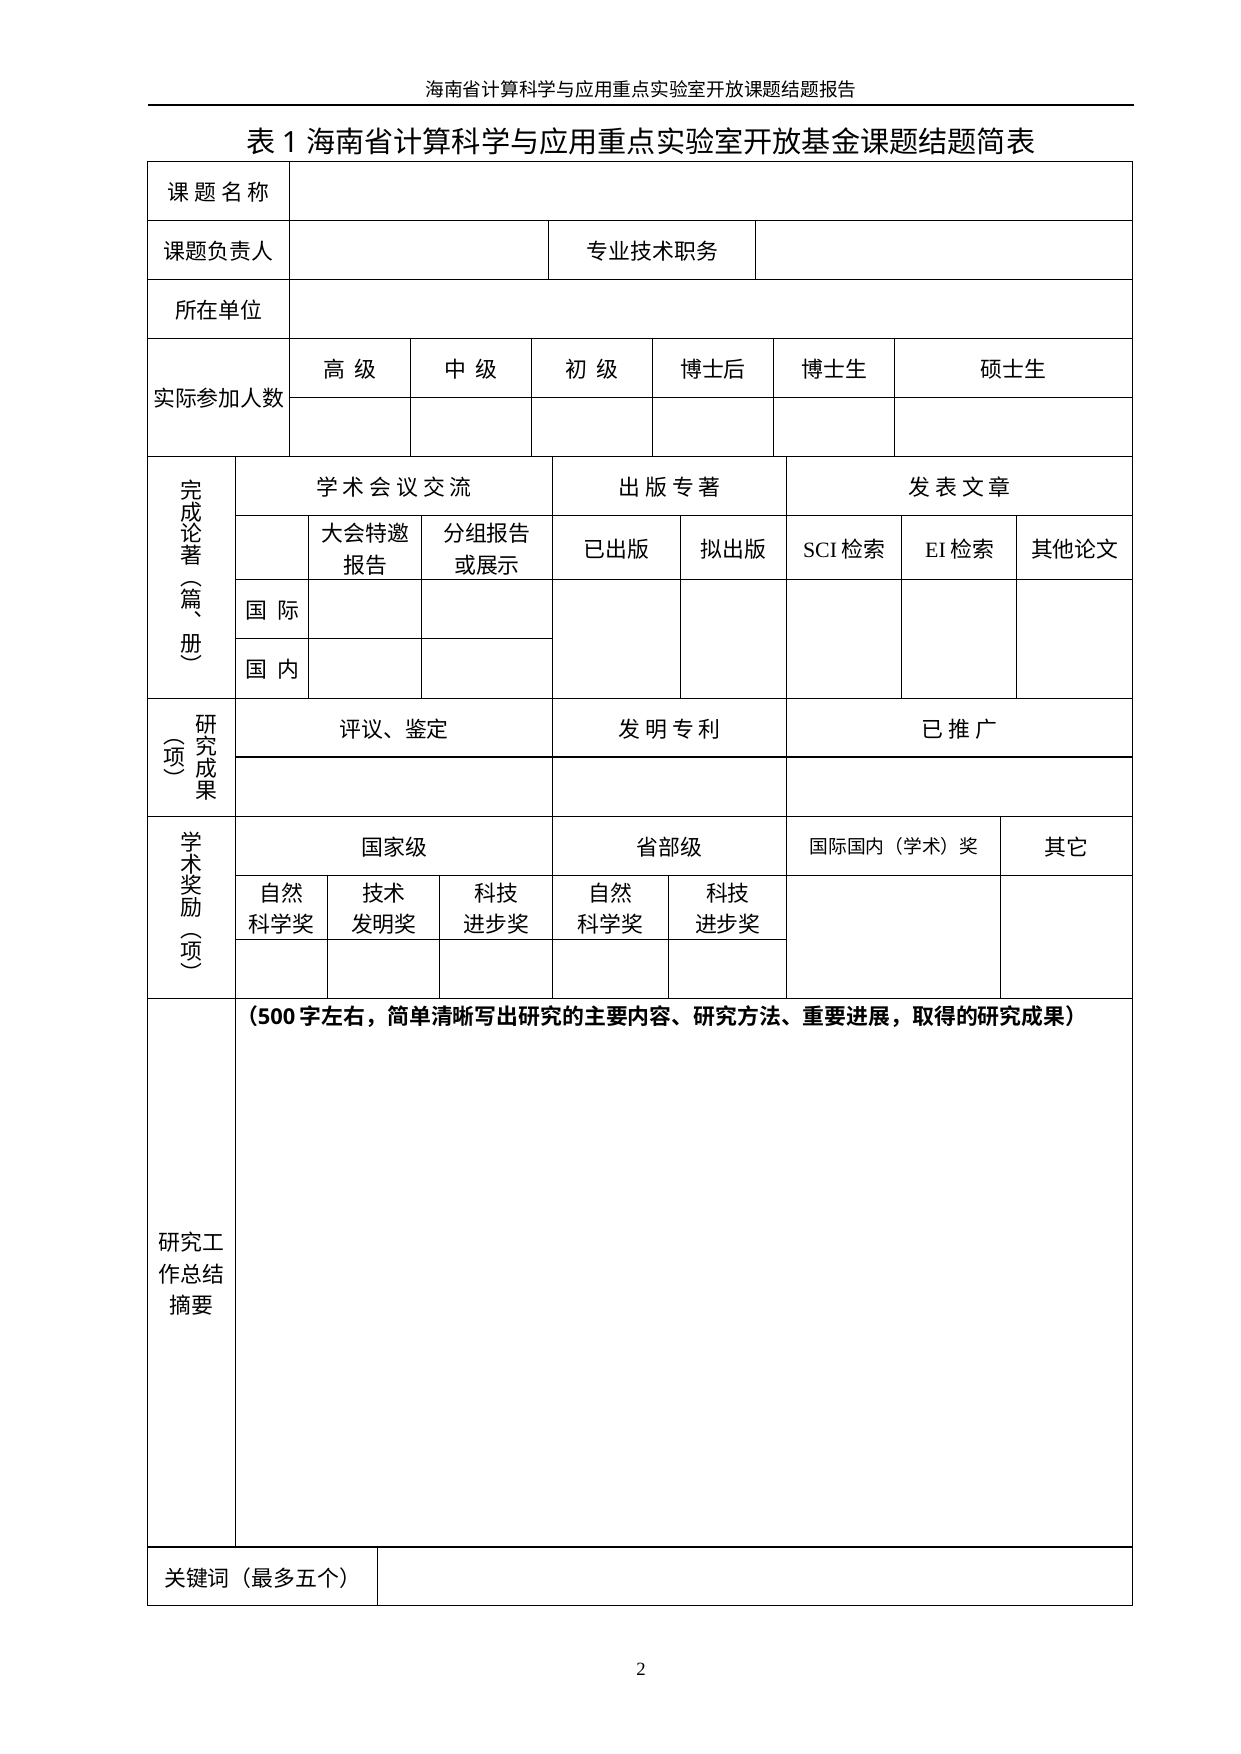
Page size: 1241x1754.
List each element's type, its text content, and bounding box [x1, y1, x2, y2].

table_cell SCI检索 [787, 516, 901, 579]
table_cell [653, 398, 773, 456]
table_cell [290, 221, 548, 279]
table_cell [378, 1548, 1132, 1605]
table_cell [236, 758, 552, 816]
table_cell 博士生 [774, 339, 894, 397]
table_cell 科技 进步奖 [669, 876, 786, 939]
table_cell [422, 639, 552, 697]
table_cell 完成论著（篇、册） [148, 457, 235, 697]
table_cell 博士后 [653, 339, 773, 397]
table_cell 硕士生 [895, 339, 1132, 397]
table_cell [774, 398, 894, 456]
table_cell 分组报告 或展示 [422, 516, 552, 579]
table_cell [440, 940, 552, 998]
table_cell 关键词（最多五个） [148, 1548, 377, 1605]
table_cell 发 明 专 利 [553, 699, 786, 756]
table_cell [895, 398, 1132, 456]
table_cell [290, 280, 1132, 338]
table_cell 学术奖励（项） [148, 817, 235, 998]
table_cell 发 表 文 章 [787, 457, 1132, 515]
table_cell [553, 580, 680, 697]
table_cell EI检索 [902, 516, 1016, 579]
table_cell [236, 516, 308, 579]
table_cell 国 际 [236, 580, 308, 638]
table_cell [1017, 580, 1132, 697]
table_cell 专业技术职务 [549, 221, 755, 279]
table_cell 其他论文 [1017, 516, 1132, 579]
table_cell [422, 580, 552, 638]
table_cell 中 级 [411, 339, 531, 397]
table_cell [236, 940, 327, 998]
table_cell 其它 [1001, 817, 1132, 874]
table_cell 所在单位 [148, 280, 289, 338]
table_cell [787, 580, 901, 697]
table_cell 实际参加人数 [148, 339, 289, 456]
table_cell 自然 科学奖 [236, 876, 327, 939]
table_cell （500字左右，简单清晰写出研究的主要内容、研究方法、重要进展，取得的研究成果） [236, 999, 1132, 1546]
table_cell 国际国内（学术）奖 [787, 817, 1000, 874]
table_header 课 题 名 称 [148, 162, 289, 219]
table_cell [787, 876, 1000, 998]
table_cell [411, 398, 531, 456]
table_cell 技术 发明奖 [328, 876, 439, 939]
table_cell 国家级 [236, 817, 552, 874]
table_cell 科技 进步奖 [440, 876, 552, 939]
table_cell 大会特邀 报告 [309, 516, 421, 579]
table_cell [309, 639, 421, 697]
table_cell 研究成果（项） [148, 699, 235, 816]
table_cell [553, 758, 786, 816]
table_cell 已出版 [553, 516, 680, 579]
table_cell 出 版 专 著 [553, 457, 786, 515]
table_cell [309, 580, 421, 638]
table_cell 评议、鉴定 [236, 699, 552, 756]
table_cell 学 术 会 议 交 流 [236, 457, 552, 515]
table_cell [328, 940, 439, 998]
table_header [290, 162, 1132, 219]
table_cell [756, 221, 1132, 279]
text 表1 海南省计算科学与应用重点实验室开放基金课题结题简表 [148, 118, 1134, 161]
table_cell [669, 940, 786, 998]
table_cell [1001, 876, 1132, 998]
table_cell 研究工作总结摘要 [148, 999, 235, 1546]
table_cell [290, 398, 410, 456]
table_cell [902, 580, 1016, 697]
table_cell 国 内 [236, 639, 308, 697]
table_cell 高 级 [290, 339, 410, 397]
table_cell 已 推 广 [787, 699, 1132, 756]
table_cell [553, 940, 668, 998]
table_cell 省部级 [553, 817, 786, 874]
table_cell [532, 398, 652, 456]
table_cell 课题负责人 [148, 221, 289, 279]
table_cell 拟出版 [681, 516, 786, 579]
table_cell 自然 科学奖 [553, 876, 668, 939]
table_cell [787, 758, 1132, 816]
table_cell 初 级 [532, 339, 652, 397]
table_cell [681, 580, 786, 697]
